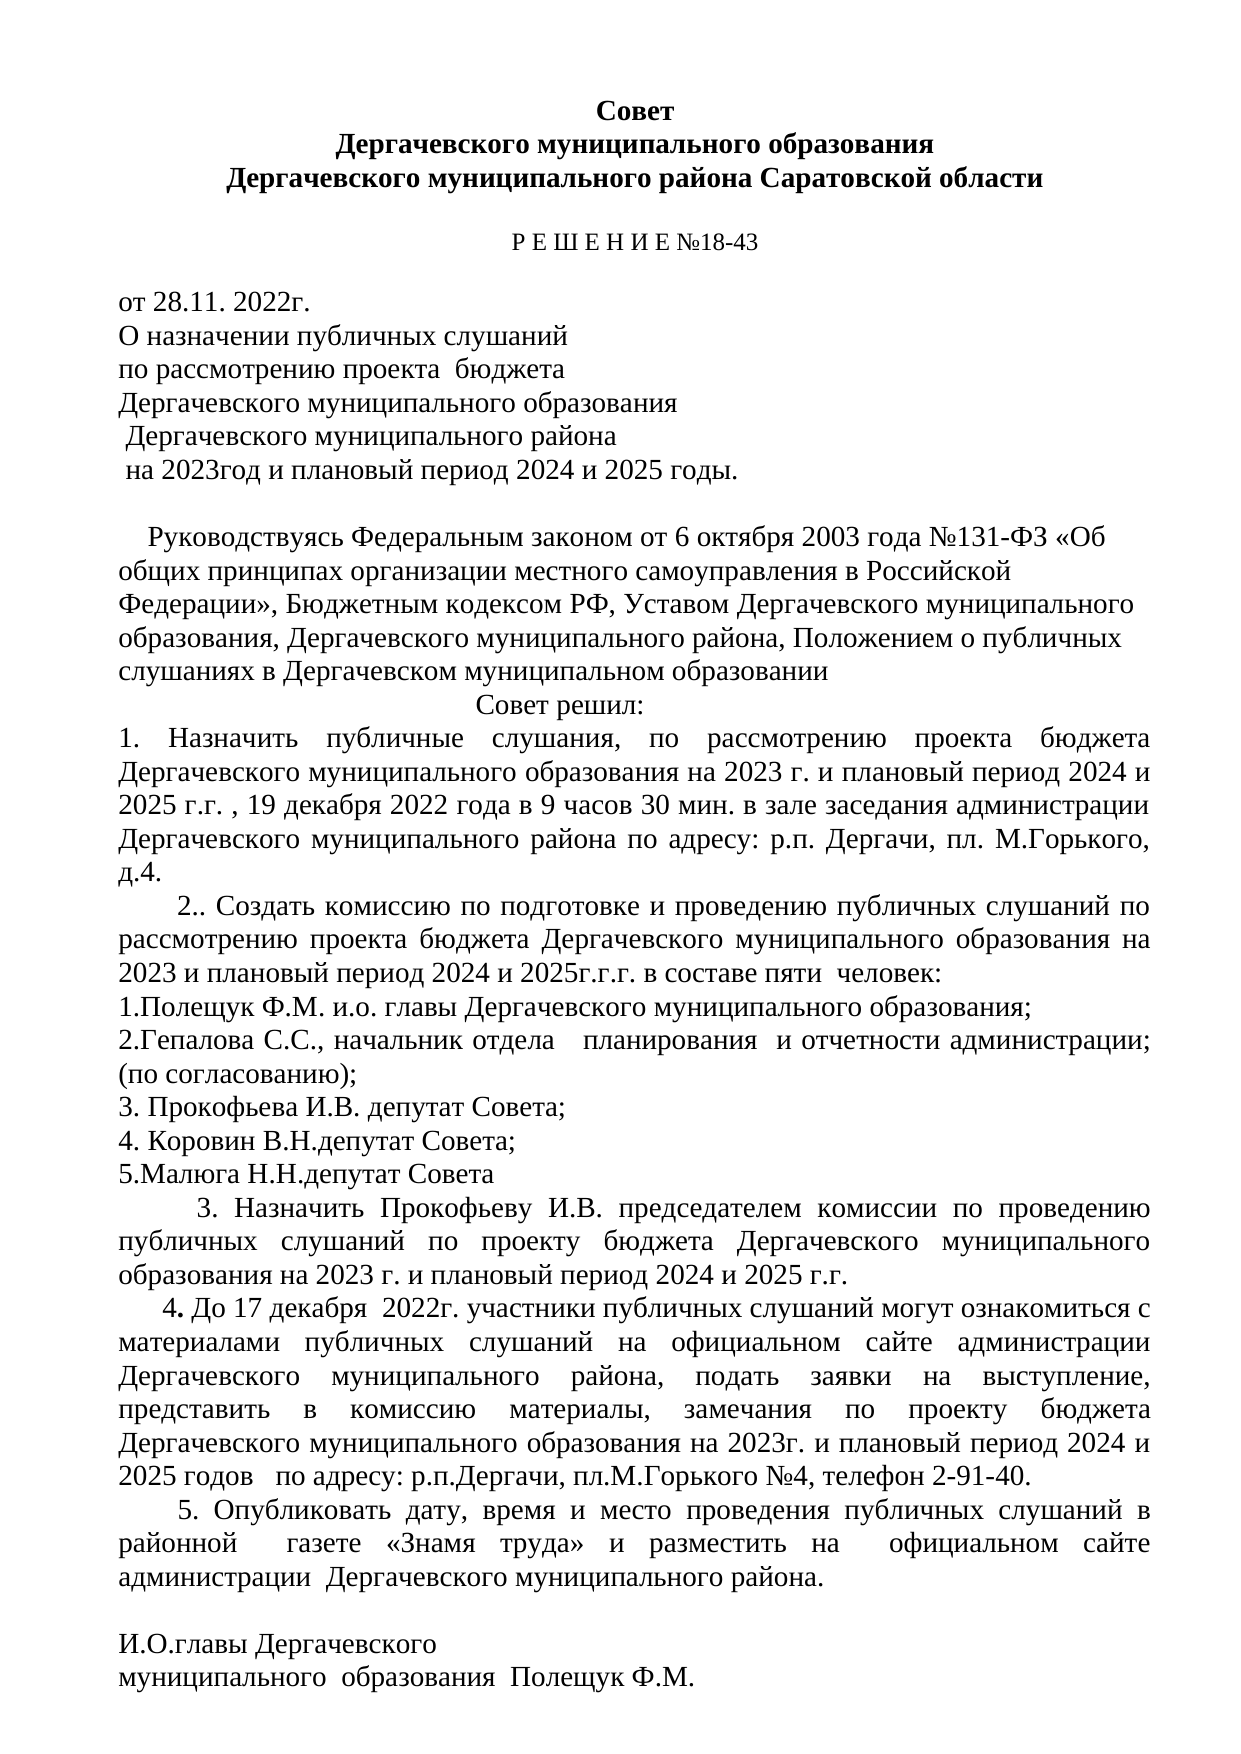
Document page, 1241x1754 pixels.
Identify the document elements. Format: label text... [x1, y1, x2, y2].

text муниципального образования Полещук Ф.М. [118, 1659, 1152, 1693]
text Дергачевского муниципального образования [118, 126, 1152, 160]
text 2.. Создать комиссию по подготовке и проведению публичных слушаний по рассмотрению проекта бюджета Дергачевского муниципального образования на 2023 и плановый период 2024 и 2025г.г.г. в составе пяти человек: [118, 888, 1152, 989]
text 4. Коровин В.Н.депутат Совета; [118, 1123, 1152, 1156]
text Совет решил: [118, 687, 1152, 720]
text О назначении публичных слушаний [118, 318, 1152, 351]
text на 2023год и плановый период 2024 и 2025 годы. [118, 452, 1152, 486]
text от 28.11. 2022г. [118, 284, 1152, 318]
text Дергачевского муниципального района Саратовской области [118, 160, 1152, 193]
text Р Е Ш Е Н И Е №18-43 [118, 227, 1152, 256]
text И.О.главы Дергачевского [118, 1626, 1152, 1659]
text 3. Назначить Прокофьеву И.В. председателем комиссии по проведению публичных слушаний по проекту бюджета Дергачевского муниципального образования на 2023 г. и плановый период 2024 и 2025 г.г. [118, 1190, 1152, 1291]
text Руководствуясь Федеральным законом от 6 октября 2003 года №131-ФЗ «Об общих принципах организации местного самоуправления в Российской Федерации», Бюджетным кодексом РФ, Уставом Дергачевского муниципального образования, Дергачевского муниципального района, Положением о публичных слушаниях в Дергачевском муниципальном образовании [118, 519, 1152, 687]
text 1.Полещук Ф.М. и.о. главы Дергачевского муниципального образования; [118, 989, 1152, 1022]
text Дергачевского муниципального образования [118, 385, 1152, 418]
text 4. До 17 декабря 2022г. участники публичных слушаний могут ознакомиться с материалами публичных слушаний на официальном сайте администрации Дергачевского муниципального района, подать заявки на выступление, представить в комиссию материалы, замечания по проекту бюджета Дергачевского муниципального образования на 2023г. и плановый период 2024 и 2025 годов по адресу: р.п.Дергачи, пл.М.Горького №4, телефон 2-91-40. [118, 1291, 1152, 1492]
text Дергачевского муниципального района [118, 418, 1152, 452]
text Совет [118, 93, 1152, 126]
text 2.Гепалова С.С., начальник отдела планирования и отчетности администрации; (по согласованию); [118, 1022, 1152, 1089]
text по рассмотрению проекта бюджета [118, 351, 1152, 385]
text 1. Назначить публичные слушания, по рассмотрению проекта бюджета Дергачевского муниципального образования на 2023 г. и плановый период 2024 и 2025 г.г. , 19 декабря 2022 года в 9 часов 30 мин. в зале заседания администрации Дергачевского муниципального района по адресу: р.п. Дергачи, пл. М.Горького, д.4. [118, 720, 1152, 888]
text 5. Опубликовать дату, время и место проведения публичных слушаний в районной газете «Знамя труда» и разместить на официальном сайте администрации Дергачевского муниципального района. [118, 1492, 1152, 1592]
text 3. Прокофьева И.В. депутат Совета; [118, 1089, 1152, 1123]
text 5.Малюга Н.Н.депутат Совета [118, 1156, 1152, 1190]
